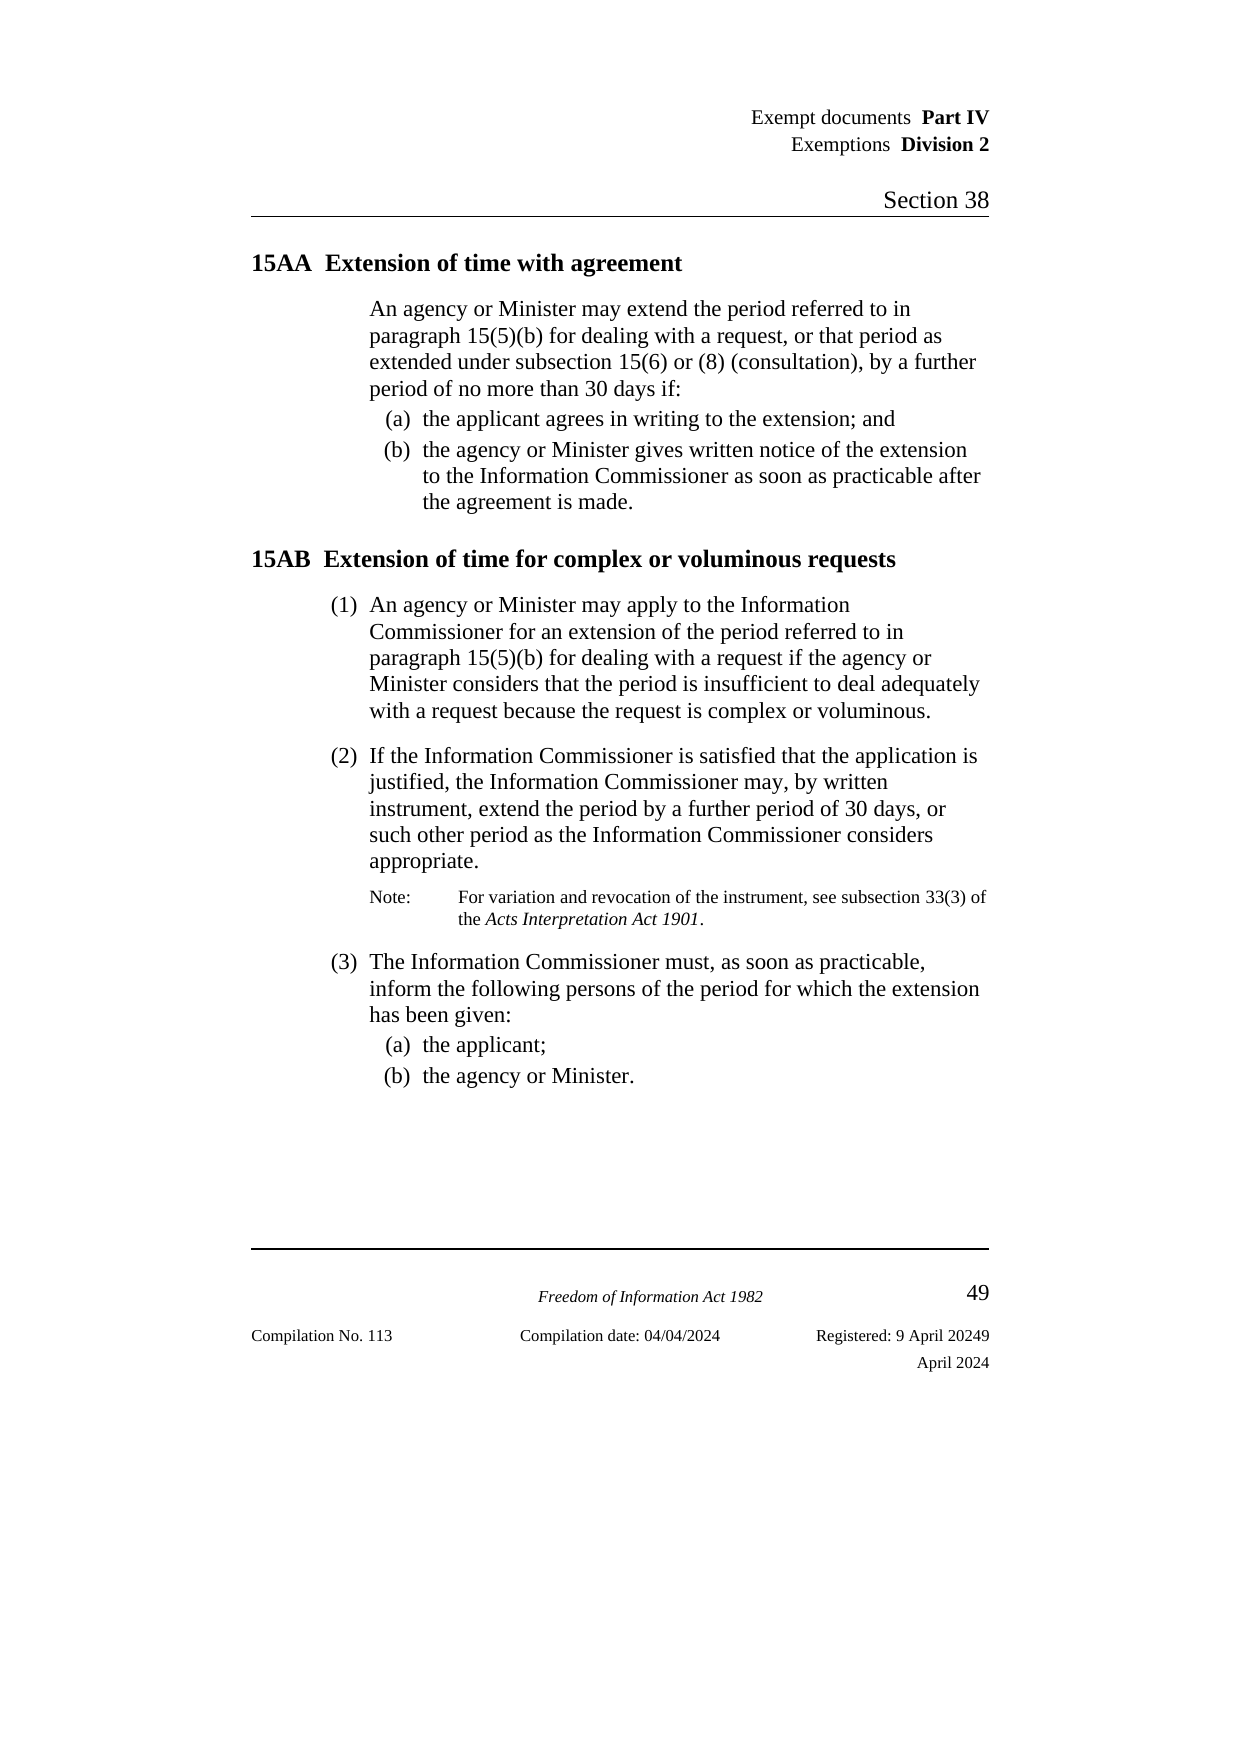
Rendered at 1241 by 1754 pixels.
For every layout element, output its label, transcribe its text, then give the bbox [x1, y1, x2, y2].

text (a) the applicant; [251, 1031, 989, 1058]
text 15AA Extension of time with agreement [251, 248, 989, 277]
text (b) the agency or Minister. [251, 1062, 989, 1088]
text (3) The Information Commissioner must, as soon as practicable, inform the following persons of the period for which the extension has been given: [251, 948, 989, 1027]
text Note: For variation and revocation of the instrument, see subsection 33(3) of the Acts Interpretation Act 1901. [369, 886, 989, 929]
text (2) If the Information Commissioner is satisfied that the application is justified, the Information Commissioner may, by written instrument, extend the period by a further period of 30 days, or such other period as the Information Commissioner considers appropriate. [251, 742, 989, 874]
text An agency or Minister may extend the period referred to in paragraph 15(5)(b) for dealing with a request, or that period as extended under subsection 15(6) or (8) (consultation), by a further period of no more than 30 days if: [251, 296, 989, 401]
text 15AB Extension of time for complex or voluminous requests [251, 544, 989, 573]
text (1) An agency or Minister may apply to the Information Commissioner for an extension of the period referred to in paragraph 15(5)(b) for dealing with a request if the agency or Minister considers that the period is insufficient to deal adequately with a request because the request is complex or voluminous. [251, 591, 989, 723]
text (a) the applicant agrees in writing to the extension; and [251, 405, 989, 431]
text (b) the agency or Minister gives written notice of the extension to the Information Commissioner as soon as practicable after the agreement is made. [251, 436, 989, 515]
